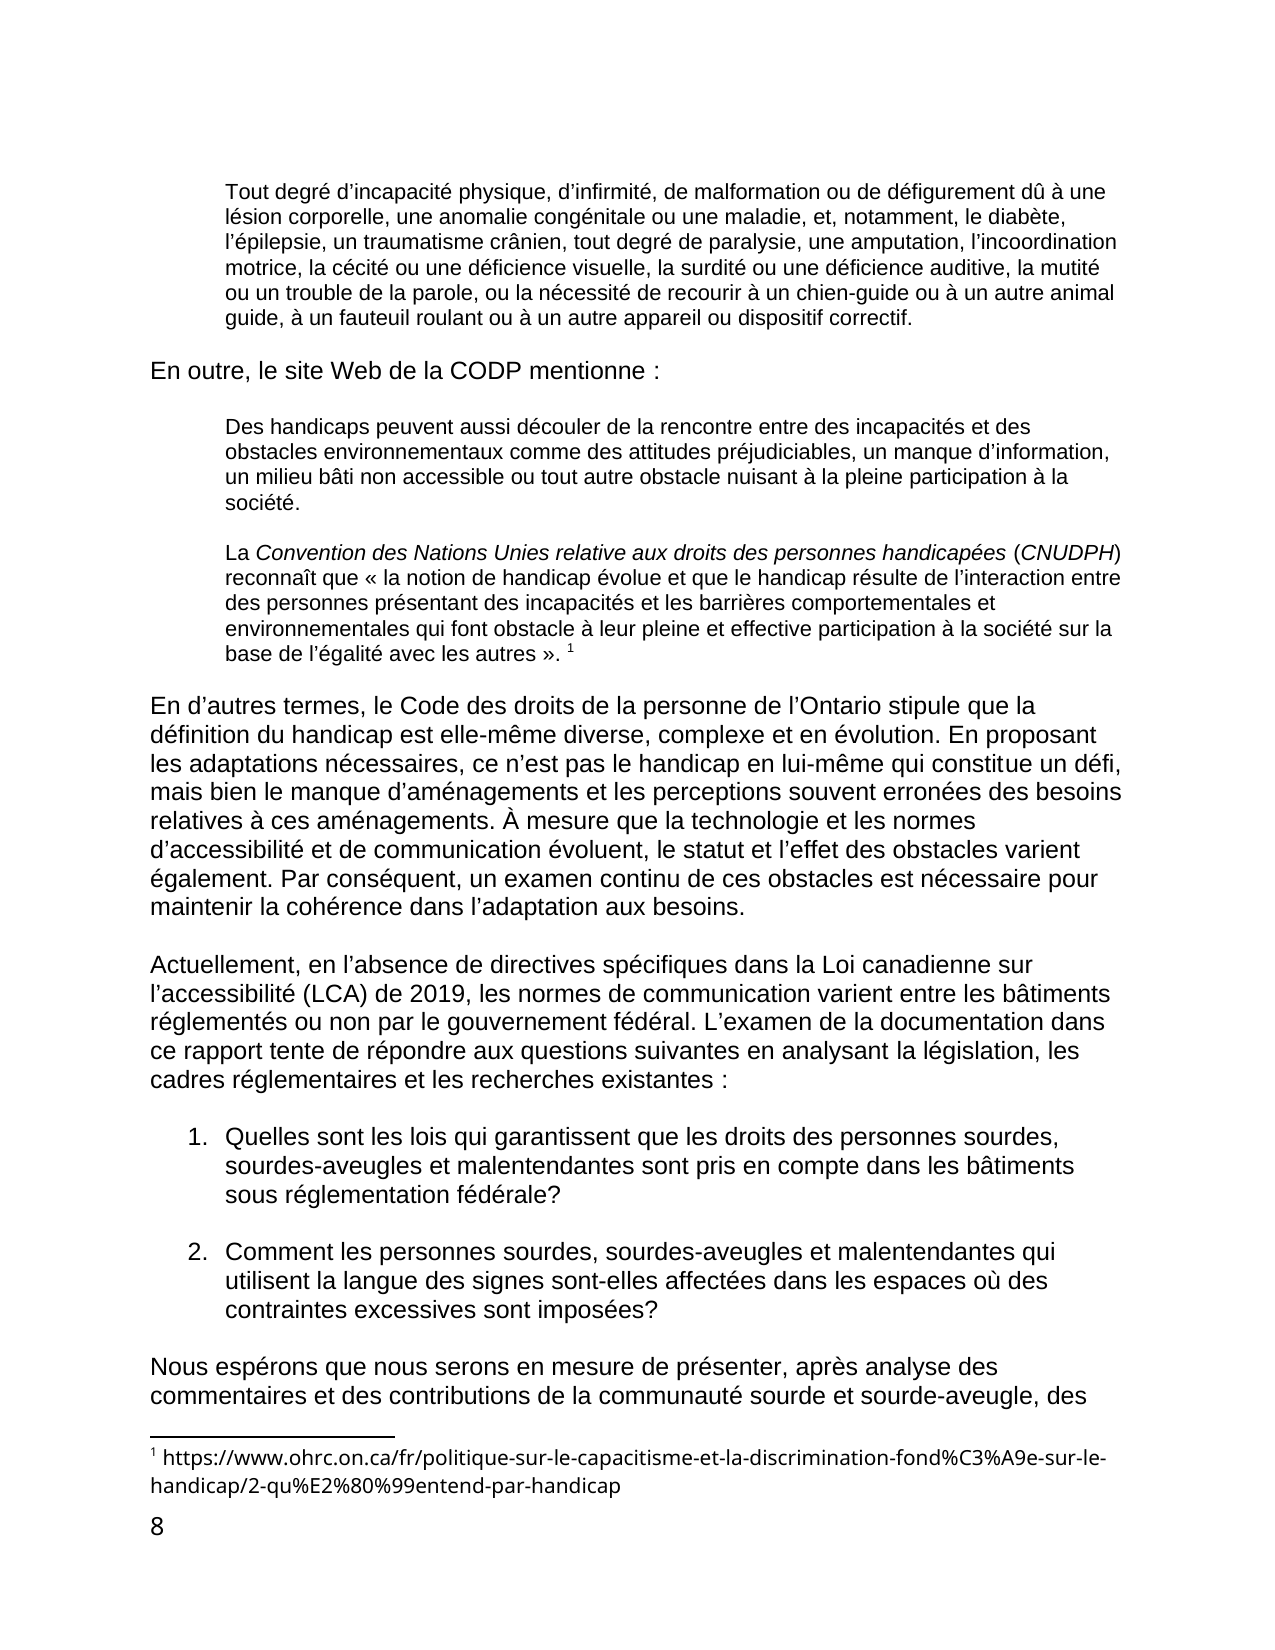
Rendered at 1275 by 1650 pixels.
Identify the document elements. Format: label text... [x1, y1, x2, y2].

text Actuellement, en l’absence de directives spécifiques dans la Loi canadienne sur l’accessibilité (LCA) de 2019, les normes de communication varient entre les bâtiments réglementés ou non par le gouvernement fédéral. L’examen de la documentation dans ce rapport tente de répondre aux questions suivantes en analysant la législation, les cadres réglementaires et les recherches existantes : [150, 950, 1125, 1094]
text Des handicaps peuvent aussi découler de la rencontre entre des incapacités et des obstacles environnementaux comme des attitudes préjudiciables, un manque d’information, un milieu bâti non accessible ou tout autre obstacle nuisant à la pleine participation à la société. [225, 414, 1125, 515]
text 2. Comment les personnes sourdes, sourdes-aveugles et malentendantes qui utilisent la langue des signes sont-elles affectées dans les espaces où des contraintes excessives sont imposées? [187, 1237, 1125, 1324]
text En d’autres termes, le Code des droits de la personne de l’Ontario stipule que la définition du handicap est elle-même diverse, complexe et en évolution. En proposant les adaptations nécessaires, ce n’est pas le handicap en lui-même qui constitue un défi, mais bien le manque d’aménagements et les perceptions souvent erronées des besoins relatives à ces aménagements. À mesure que la technologie et les normes d’accessibilité et de communication évoluent, le statut et l’effet des obstacles varient également. Par conséquent, un examen continu de ces obstacles est nécessaire pour maintenir la cohérence dans l’adaptation aux besoins. [150, 691, 1125, 921]
text La Convention des Nations Unies relative aux droits des personnes handicapées (CNUDPH) reconnaît que « la notion de handicap évolue et que le handicap résulte de l’interaction entre des personnes présentant des incapacités et les barrières comportementales et environnementales qui font obstacle à leur pleine et effective participation à la société sur la base de l’égalité avec les autres ». [225, 540, 1125, 666]
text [150, 1352, 1125, 1410]
list Tout degré d’incapacité physique, d’infirmité, de malformation ou de défigurement dû à une lésion corporelle, une anomalie congénitale ou une maladie, et, notamment, le diabète, l’épilepsie, un traumatisme crânien, tout degré de paralysie, une amputation, l’incoordination motrice, la cécité ou une déficience visuelle, la surdité ou une déficience auditive, la mutité ou un trouble de la parole, ou la nécessité de recourir à un chien-guide ou à un autre animal guide, à un fauteuil roulant ou à un autre appareil ou dispositif correctif. [225, 179, 1125, 330]
text En outre, le site Web de la CODP mentionne : [150, 356, 1125, 385]
text 1. Quelles sont les lois qui garantissent que les droits des personnes sourdes, sourdes-aveugles et malentendantes sont pris en compte dans les bâtiments sous réglementation fédérale? [187, 1122, 1125, 1209]
